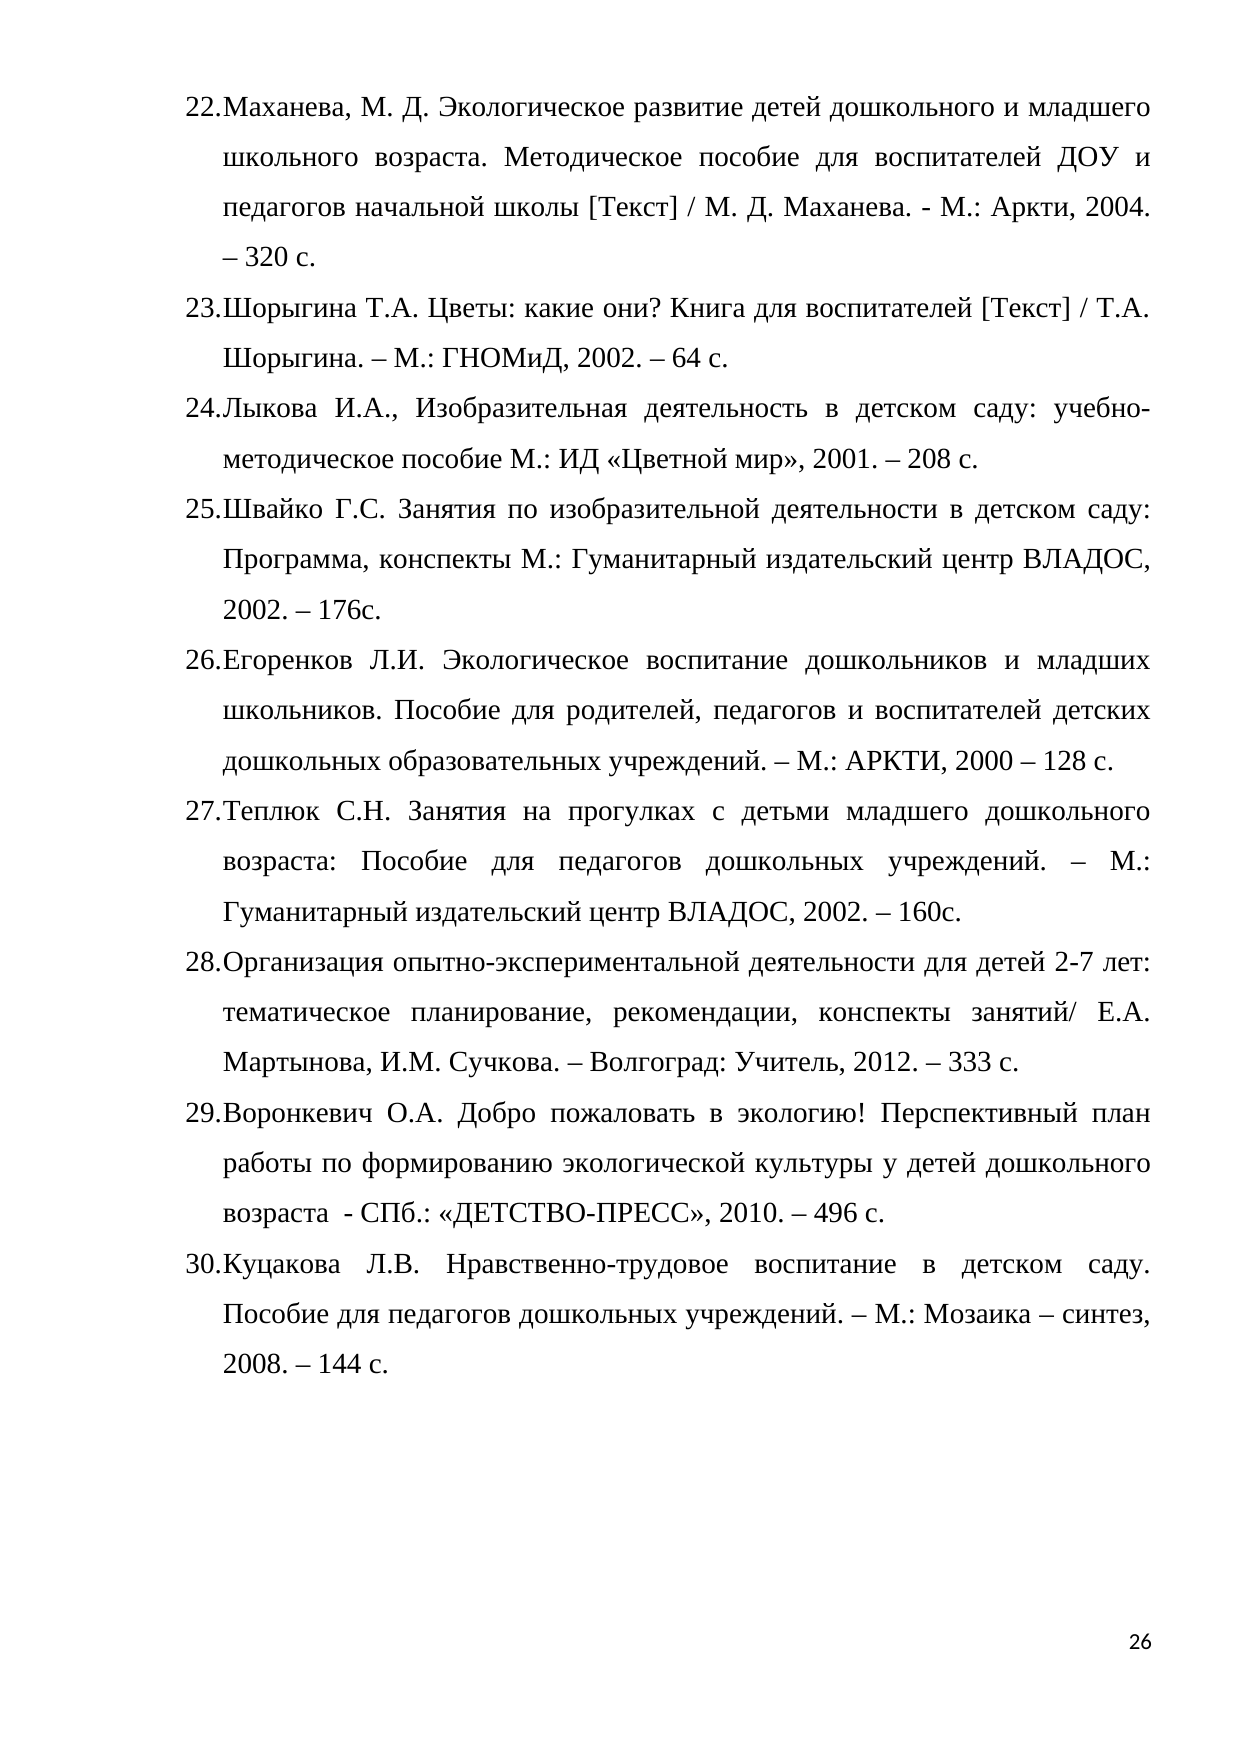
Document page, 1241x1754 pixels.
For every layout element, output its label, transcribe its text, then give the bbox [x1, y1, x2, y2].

list Маханева, М. Д. Экологическое развитие детей дошкольного и младшего школьного возраста. Методическое пособие для воспитателей ДОУ и педагогов начальной школы [Текст] / М. Д. Маханева. - М.: Аркти, 2004. – 320 с. [185, 89, 1152, 273]
list Швайко Г.С. Занятия по изобразительной деятельности в детском саду: Программа, конспекты М.: Гуманитарный издательский центр ВЛАДОС, 2002. – 176с. [185, 491, 1152, 625]
list Воронкевич О.А. Добро пожаловать в экологию! Перспективный план работы по формированию экологической культуры у детей дошкольного возраста - СПб.: «ДЕТСТВО-ПРЕСС», 2010. – 496 с. [185, 1095, 1152, 1229]
list Лыкова И.А., Изобразительная деятельность в детском саду: учебно-методическое пособие М.: ИД «Цветной мир», 2001. – 208 с. [185, 391, 1152, 474]
list Шорыгина Т.А. Цветы: какие они? Книга для воспитателей [Текст] / Т.А. Шорыгина. – М.: ГНОМиД, 2002. – 64 с. [185, 290, 1152, 374]
list Куцакова Л.В. Нравственно-трудовое воспитание в детском саду. Пособие для педагогов дошкольных учреждений. – М.: Мозаика – синтез, 2008. – 144 с. [185, 1246, 1152, 1380]
list Егоренков Л.И. Экологическое воспитание дошкольников и младших школьников. Пособие для родителей, педагогов и воспитателей детских дошкольных образовательных учреждений. – М.: АРКТИ, 2000 – 128 с. [185, 642, 1152, 776]
list Организация опытно-экспериментальной деятельности для детей 2-7 лет: тематическое планирование, рекомендации, конспекты занятий/ Е.А. Мартынова, И.М. Сучкова. – Волгоград: Учитель, 2012. – 333 с. [185, 944, 1152, 1078]
list Теплюк С.Н. Занятия на прогулках с детьми младшего дошкольного возраста: Пособие для педагогов дошкольных учреждений. – М.: Гуманитарный издательский центр ВЛАДОС, 2002. – 160с. [185, 793, 1152, 927]
